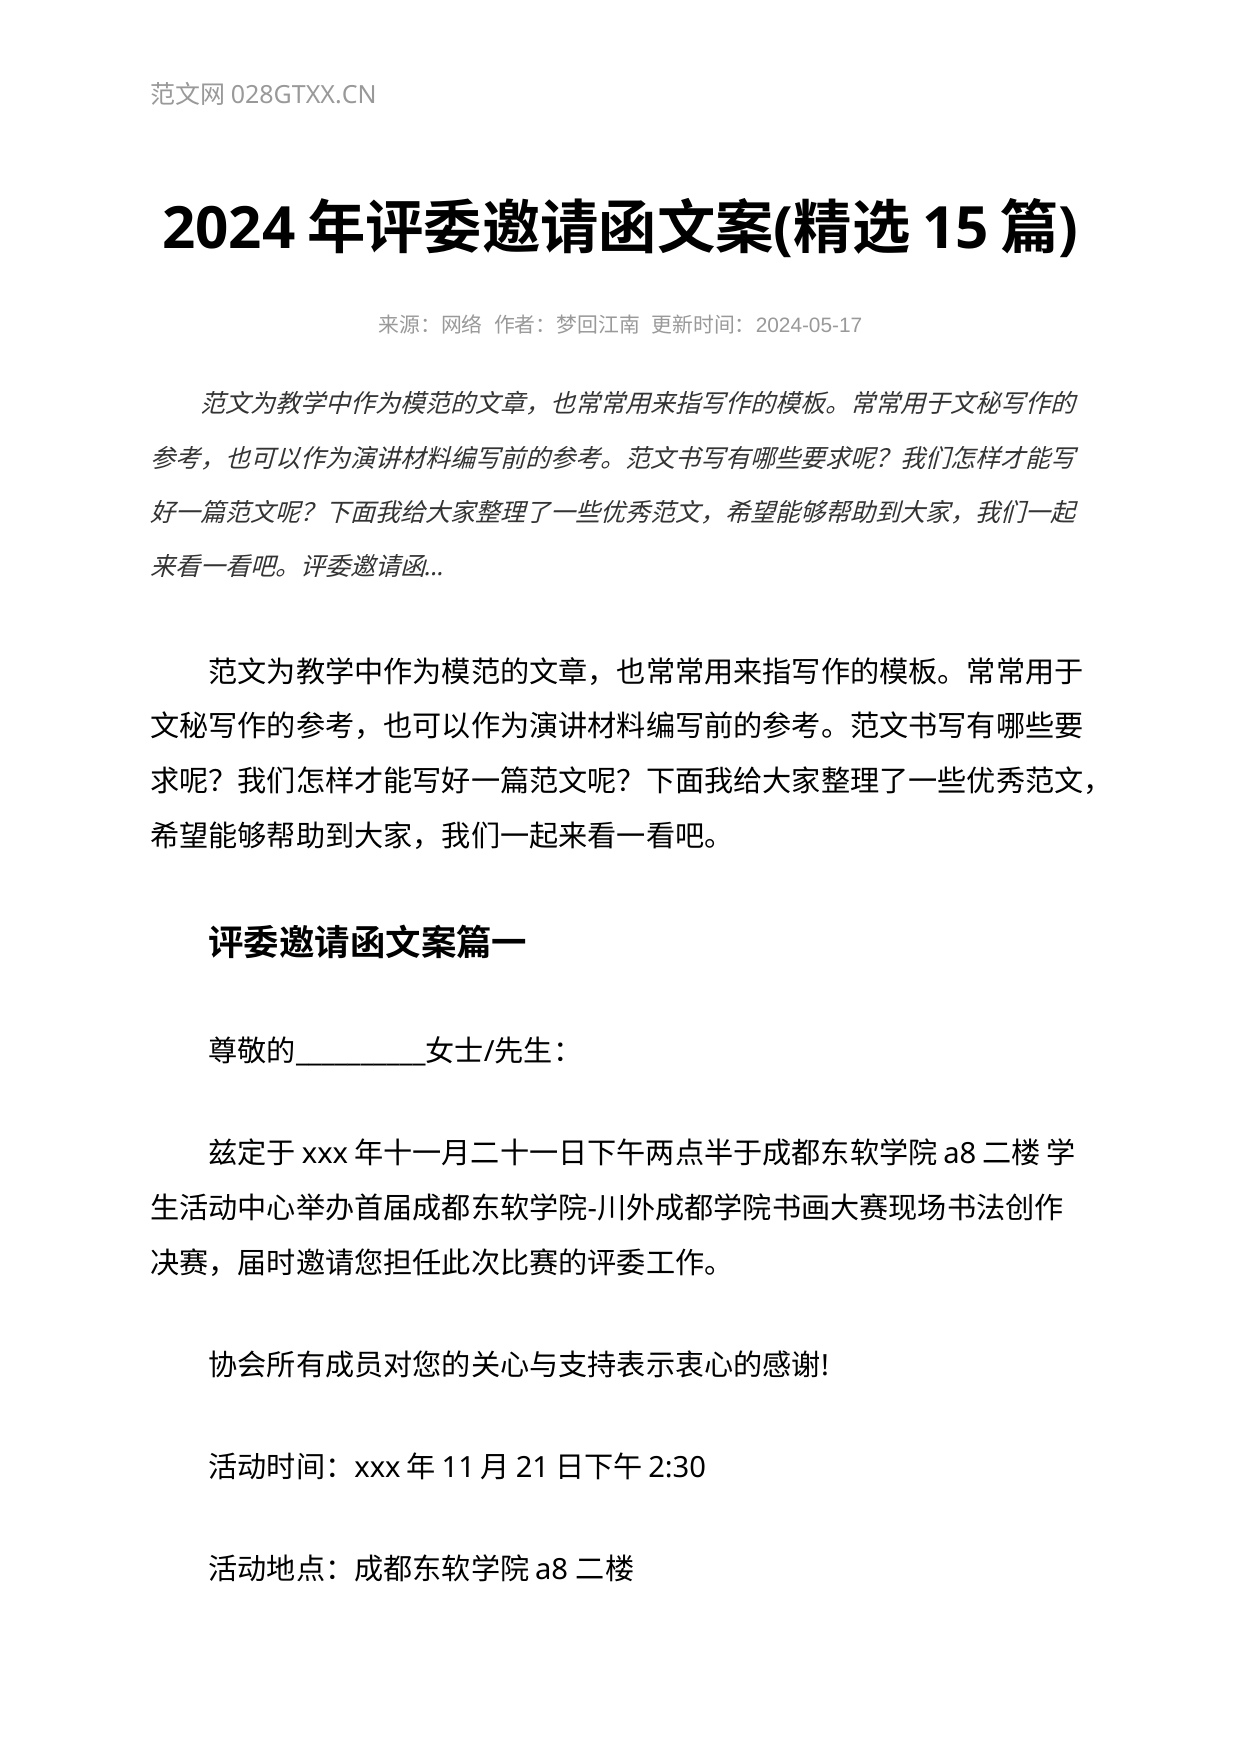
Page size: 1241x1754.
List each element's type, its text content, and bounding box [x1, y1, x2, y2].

text 范文为教学中作为模范的文章，也常常用来指写作的模板。常常用于文秘写作的参考，也可以作为演讲材料编写前的参考。范文书写有哪些要求呢？我们怎样才能写好一篇范文呢？下面我给大家整理了一些优秀范文，希望能够帮助到大家，我们一起来看一看吧。评委邀请函... [150, 384, 1090, 583]
text 来源：网络 作者：梦回江南 更新时间：2024-05-17 [150, 313, 1090, 337]
subtitle 2024年评委邀请函文案(精选15篇) [150, 181, 1090, 266]
text 活动时间：xxx年11月21日下午2:30 [150, 1444, 1090, 1486]
text 活动地点：成都东软学院a8 二楼 [150, 1546, 1090, 1588]
text 协会所有成员对您的关心与支持表示衷心的感谢! [150, 1342, 1090, 1384]
text 兹定于xxx年十一月二十一日下午两点半于成都东软学院a8二楼 学生活动中心举办首届成都东软学院-川外成都学院书画大赛现场书法创作决赛，届时邀请您担任此次比赛的评委工作。 [150, 1130, 1090, 1282]
text 范文为教学中作为模范的文章，也常常用来指写作的模板。常常用于文秘写作的参考，也可以作为演讲材料编写前的参考。范文书写有哪些要求呢？我们怎样才能写好一篇范文呢？下面我给大家整理了一些优秀范文，希望能够帮助到大家，我们一起来看一看吧。 [150, 648, 1090, 855]
text 尊敬的__________女士/先生： [150, 1028, 1090, 1070]
text 评委邀请函文案篇一 [150, 914, 1090, 966]
